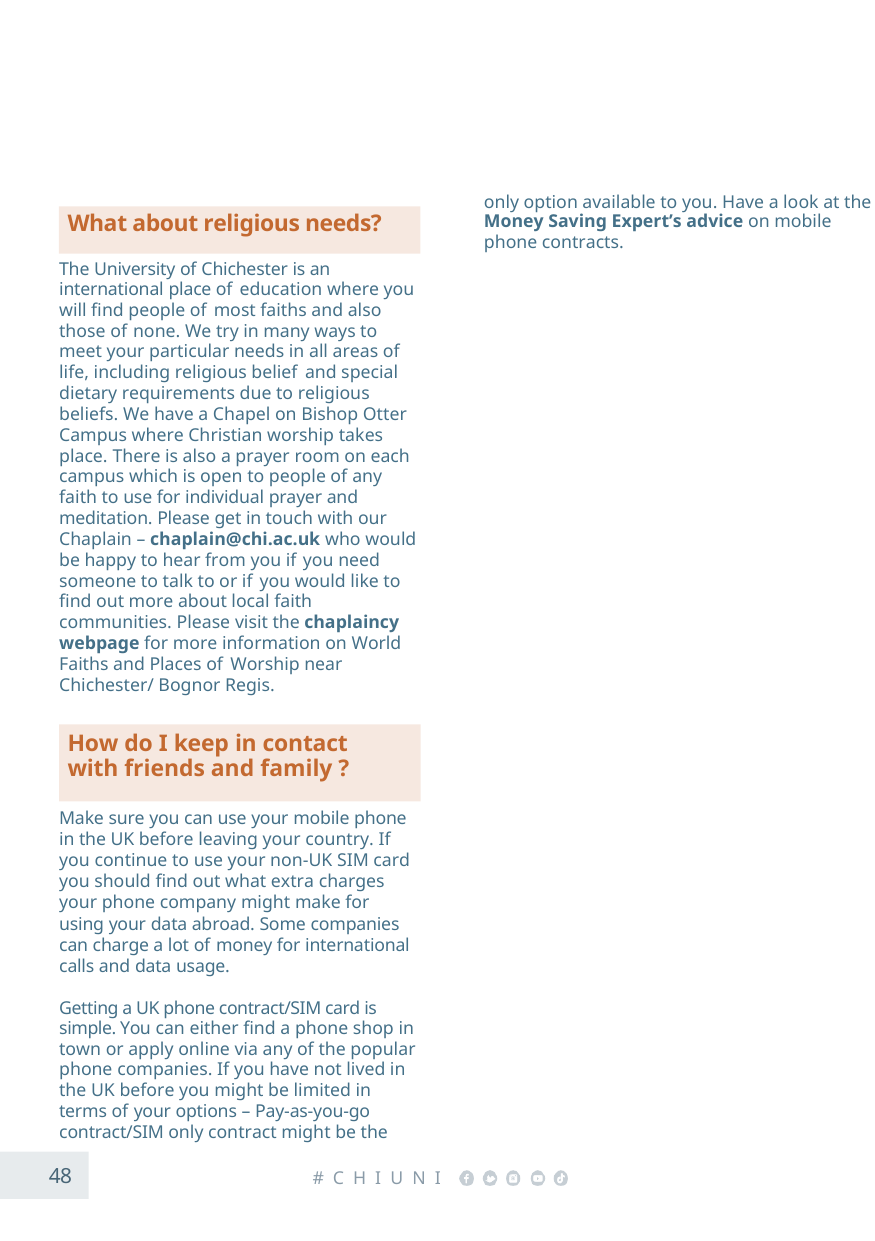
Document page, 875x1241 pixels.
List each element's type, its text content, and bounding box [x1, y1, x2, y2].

picture [459, 1170, 568, 1186]
text Getting a UK phone contract/SIM card is simple. You can either find a phone shop in town or apply online via any of the popular phone companies. If you have not lived in the UK before you might be limited in terms of your options – Pay-as-you-go contract/SIM only contract might be the only option available to you. Have a look at the Money Saving Expert’s advice on mobile phone contracts. [59, 998, 421, 1143]
text Getting a UK phone contract/SIM card is simple. You can either find a phone shop in town or apply online via any of the popular phone companies. If you have not lived in the UK before you might be limited in terms of your options – Pay-as-you-go contract/SIM only contract might be the only option available to you. Have a look at the Money Saving Expert’s advice on mobile phone contracts. [484, 192, 874, 254]
text Make sure you can use your mobile phone in the UK before leaving your country. If you continue to use your non-UK SIM card you should find out what extra charges your phone company might make for using your data abroad. Some companies can charge a lot of money for international calls and data usage. [59, 802, 418, 977]
text The University of Chichester is an international place of education where you will find people of most faiths and also those of none. We try in many ways to meet your particular needs in all areas of life, including religious belief and special dietary requirements due to religious beliefs. We have a Chapel on Bishop Otter Campus where Christian worship takes place. There is also a prayer room on each campus which is open to people of any faith to use for individual prayer and meditation. Please get in touch with our Chaplain – chaplain@chi.ac.uk who would be happy to hear from you if you need someone to talk to or if you would like to find out more about local faith communities. Please visit the chaplaincy webpage for more information on World Faiths and Places of Worship near Chichester/ Bognor Regis. [59, 259, 421, 696]
